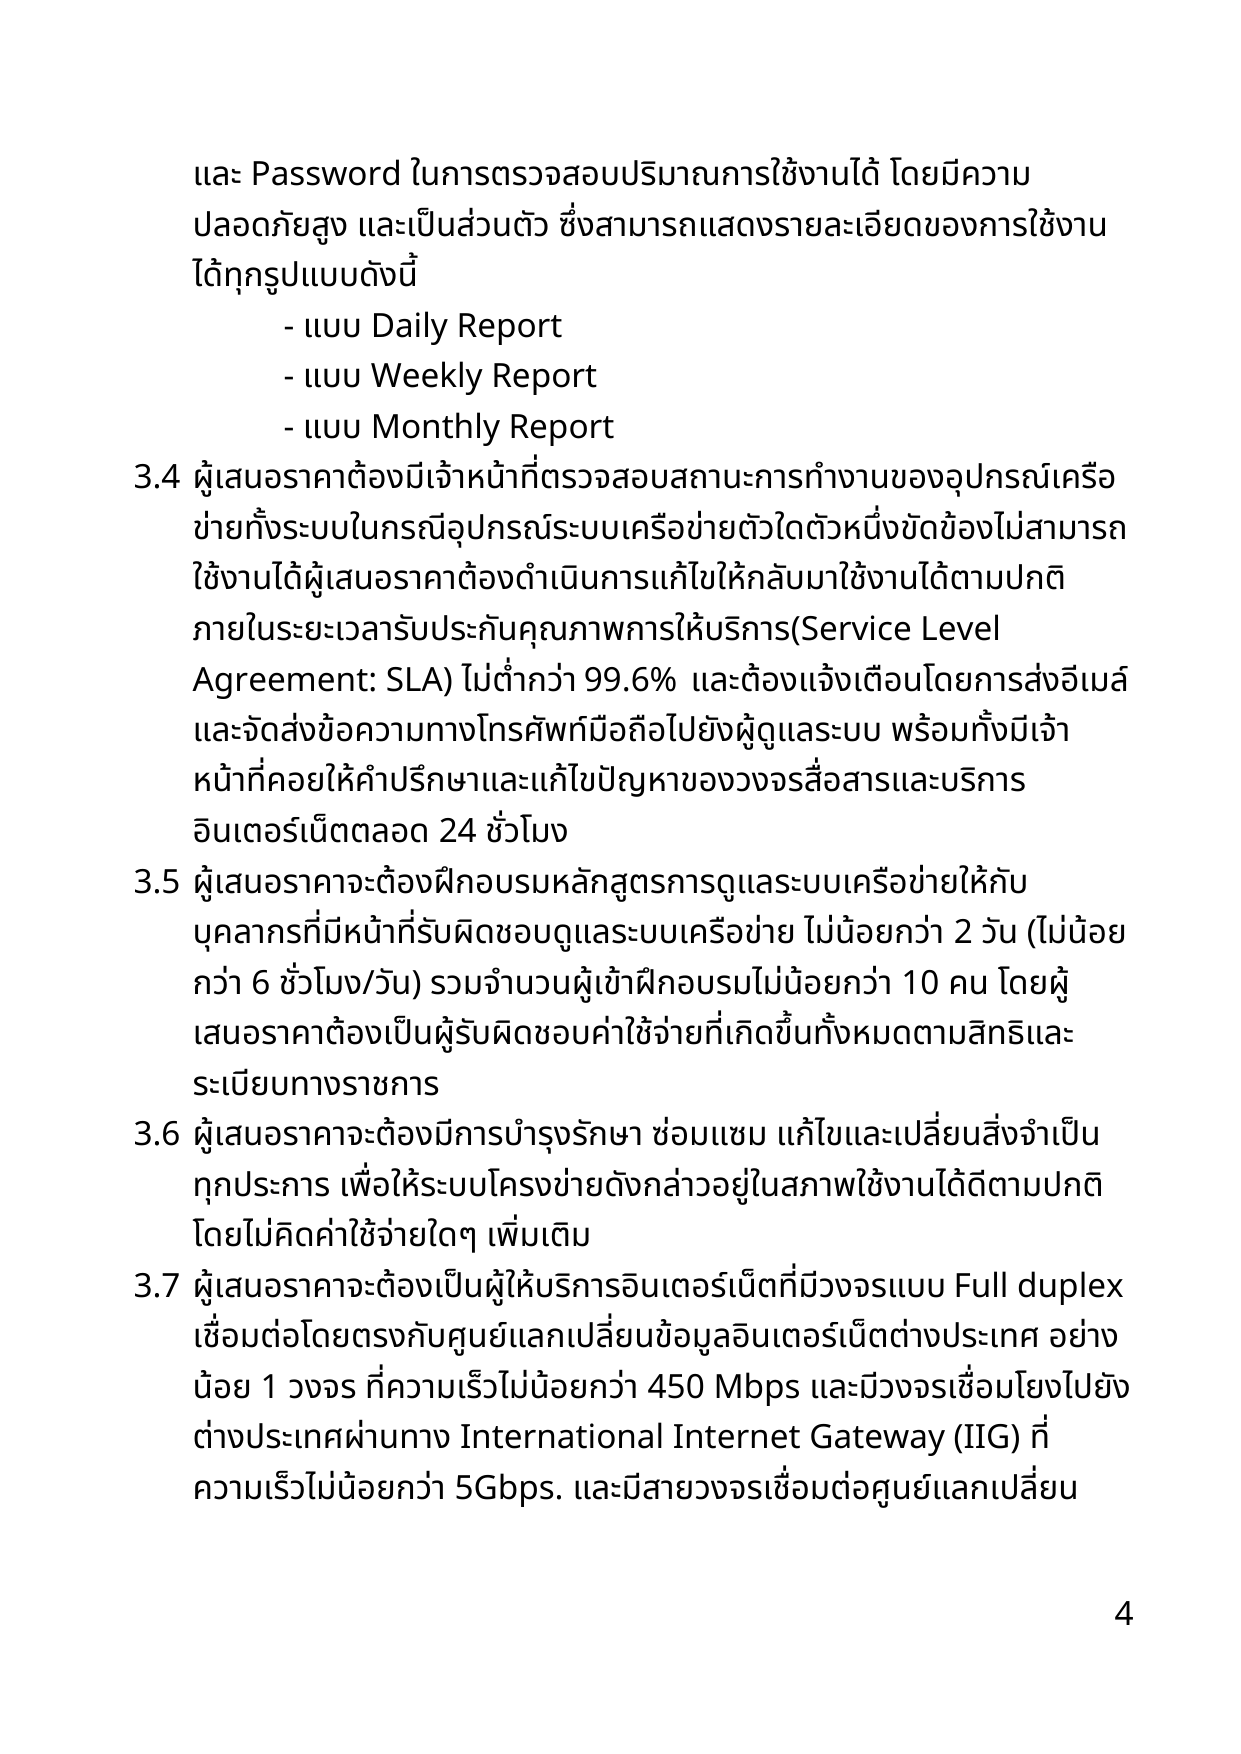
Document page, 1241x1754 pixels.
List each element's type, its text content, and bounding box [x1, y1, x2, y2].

text - แบบ Monthly Report [133, 403, 1133, 453]
list ผู้เสนอราคาจะต้องมีการบำรุงรักษา ซ่อมแซม แก้ไขและเปลี่ยนสิ่งจำเป็นทุกประการ เพื่อให้ระบบโครงข่ายดังกล่าวอยู่ในสภาพใช้งานได้ดีตามปกติ โดยไม่คิดค่าใช้จ่ายใดๆ เพิ่มเติม [133, 1110, 1133, 1262]
list ผู้เสนอราคาจะต้องฝึกอบรมหลักสูตรการดูแลระบบเครือข่ายให้กับบุคลากรที่มีหน้าที่รับผิดชอบดูแลระบบเครือข่าย ไม่น้อยกว่า 2 วัน (ไม่น้อยกว่า 6 ชั่วโมง/วัน) รวมจำนวนผู้เข้าฝึกอบรมไม่น้อยกว่า 10 คน โดยผู้เสนอราคาต้องเป็นผู้รับผิดชอบค่าใช้จ่ายที่เกิดขึ้นทั้งหมดตามสิทธิและระเบียบทางราชการ [133, 857, 1133, 1110]
text - แบบ Weekly Report [133, 352, 1133, 403]
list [133, 150, 1133, 301]
list ผู้เสนอราคาต้องมีเจ้าหน้าที่ตรวจสอบสถานะการทำงานของอุปกรณ์เครือข่ายทั้งระบบในกรณีอุปกรณ์ระบบเครือข่ายตัวใดตัวหนึ่งขัดข้องไม่สามารถใช้งานได้ผู้เสนอราคาต้องดำเนินการแก้ไขให้กลับมาใช้งานได้ตามปกติ ภายในระยะเวลารับประกันคุณภาพการให้บริการ(Service Level Agreement: SLA) ไม่ต่ำกว่า99.6% และต้องแจ้งเตือนโดยการส่งอีเมล์และจัดส่งข้อความทางโทรศัพท์มือถือไปยังผู้ดูแลระบบ พร้อมทั้งมีเจ้าหน้าที่คอยให้คำปรึกษาและแก้ไขปัญหาของวงจรสื่อสารและบริการอินเตอร์เน็ตตลอด 24 ชั่วโมง [133, 453, 1133, 857]
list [133, 1262, 1133, 1514]
text - แบบ Daily Report [133, 301, 1133, 352]
